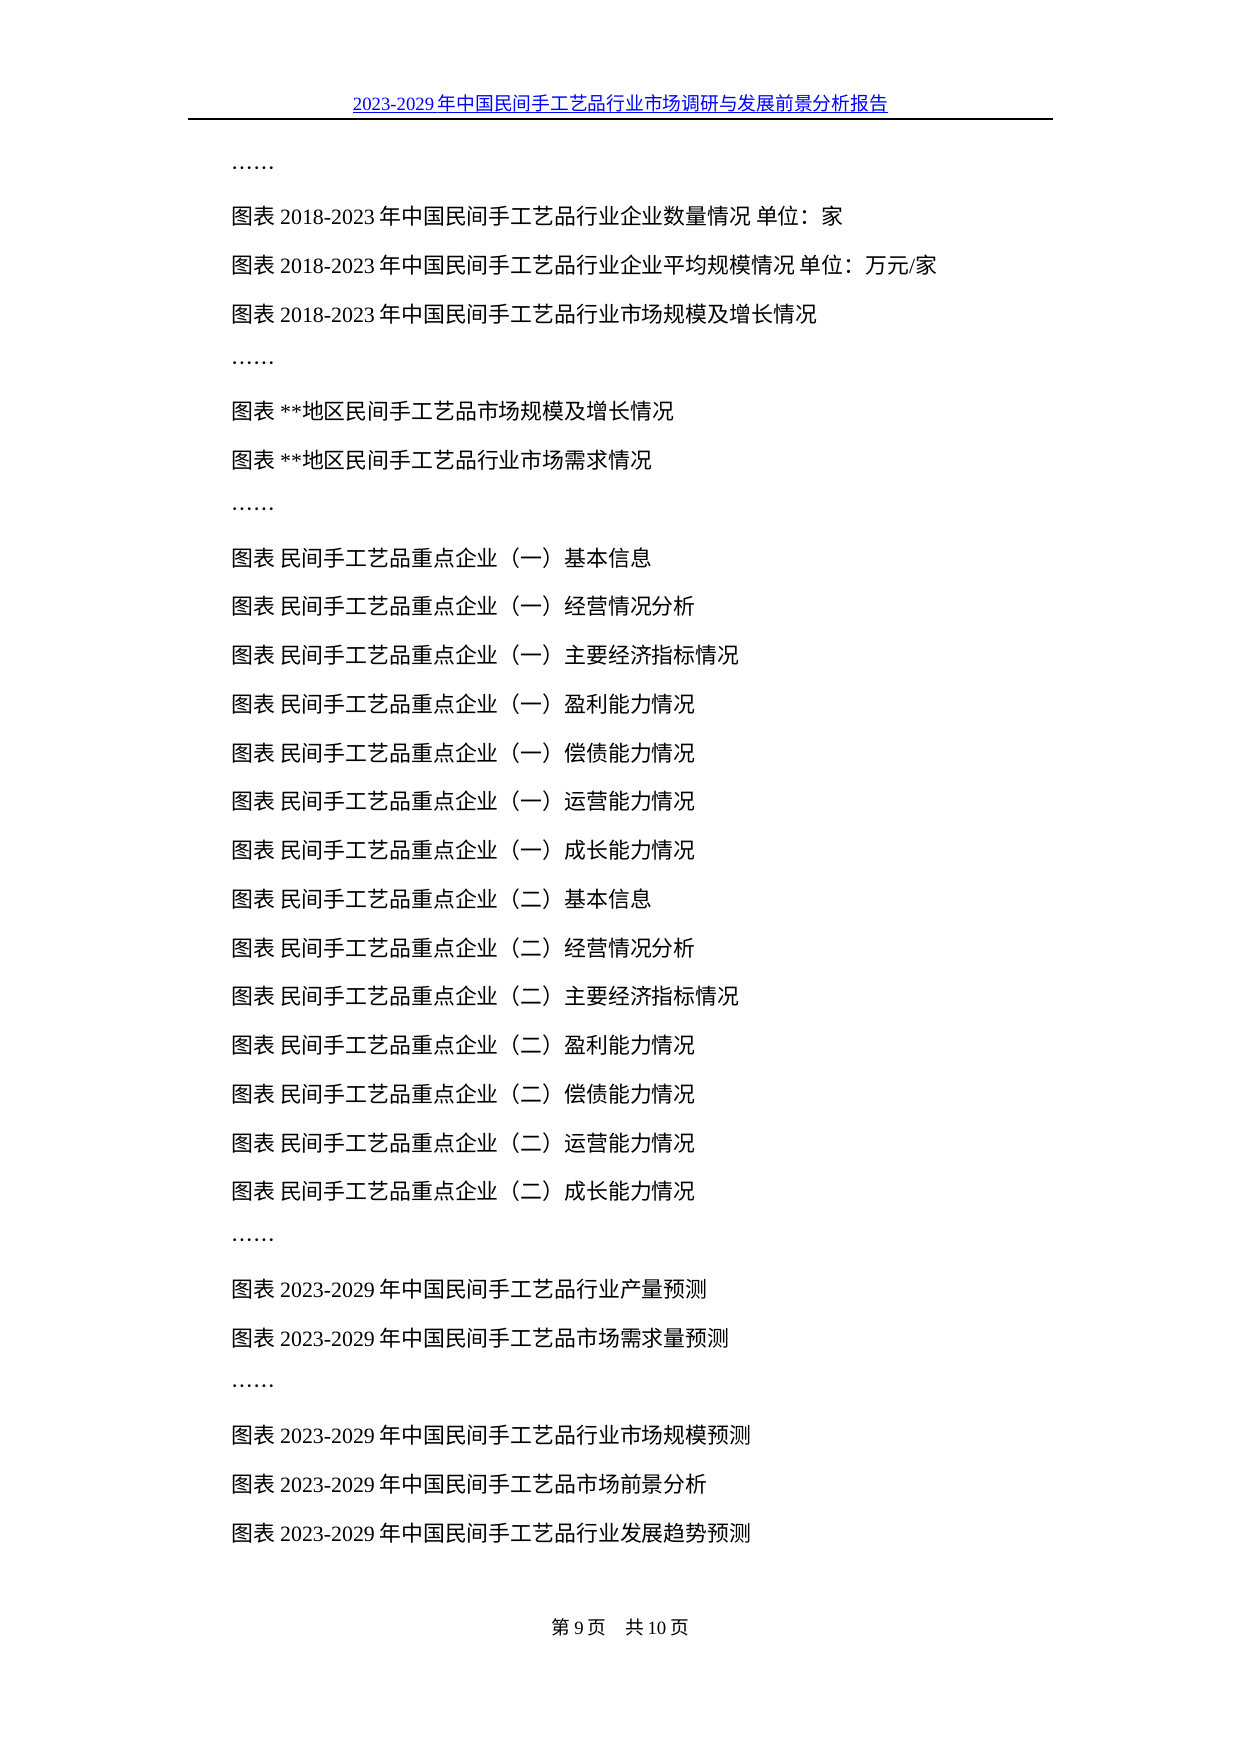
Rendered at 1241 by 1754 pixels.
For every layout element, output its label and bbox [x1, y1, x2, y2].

text [187, 150, 1053, 1548]
